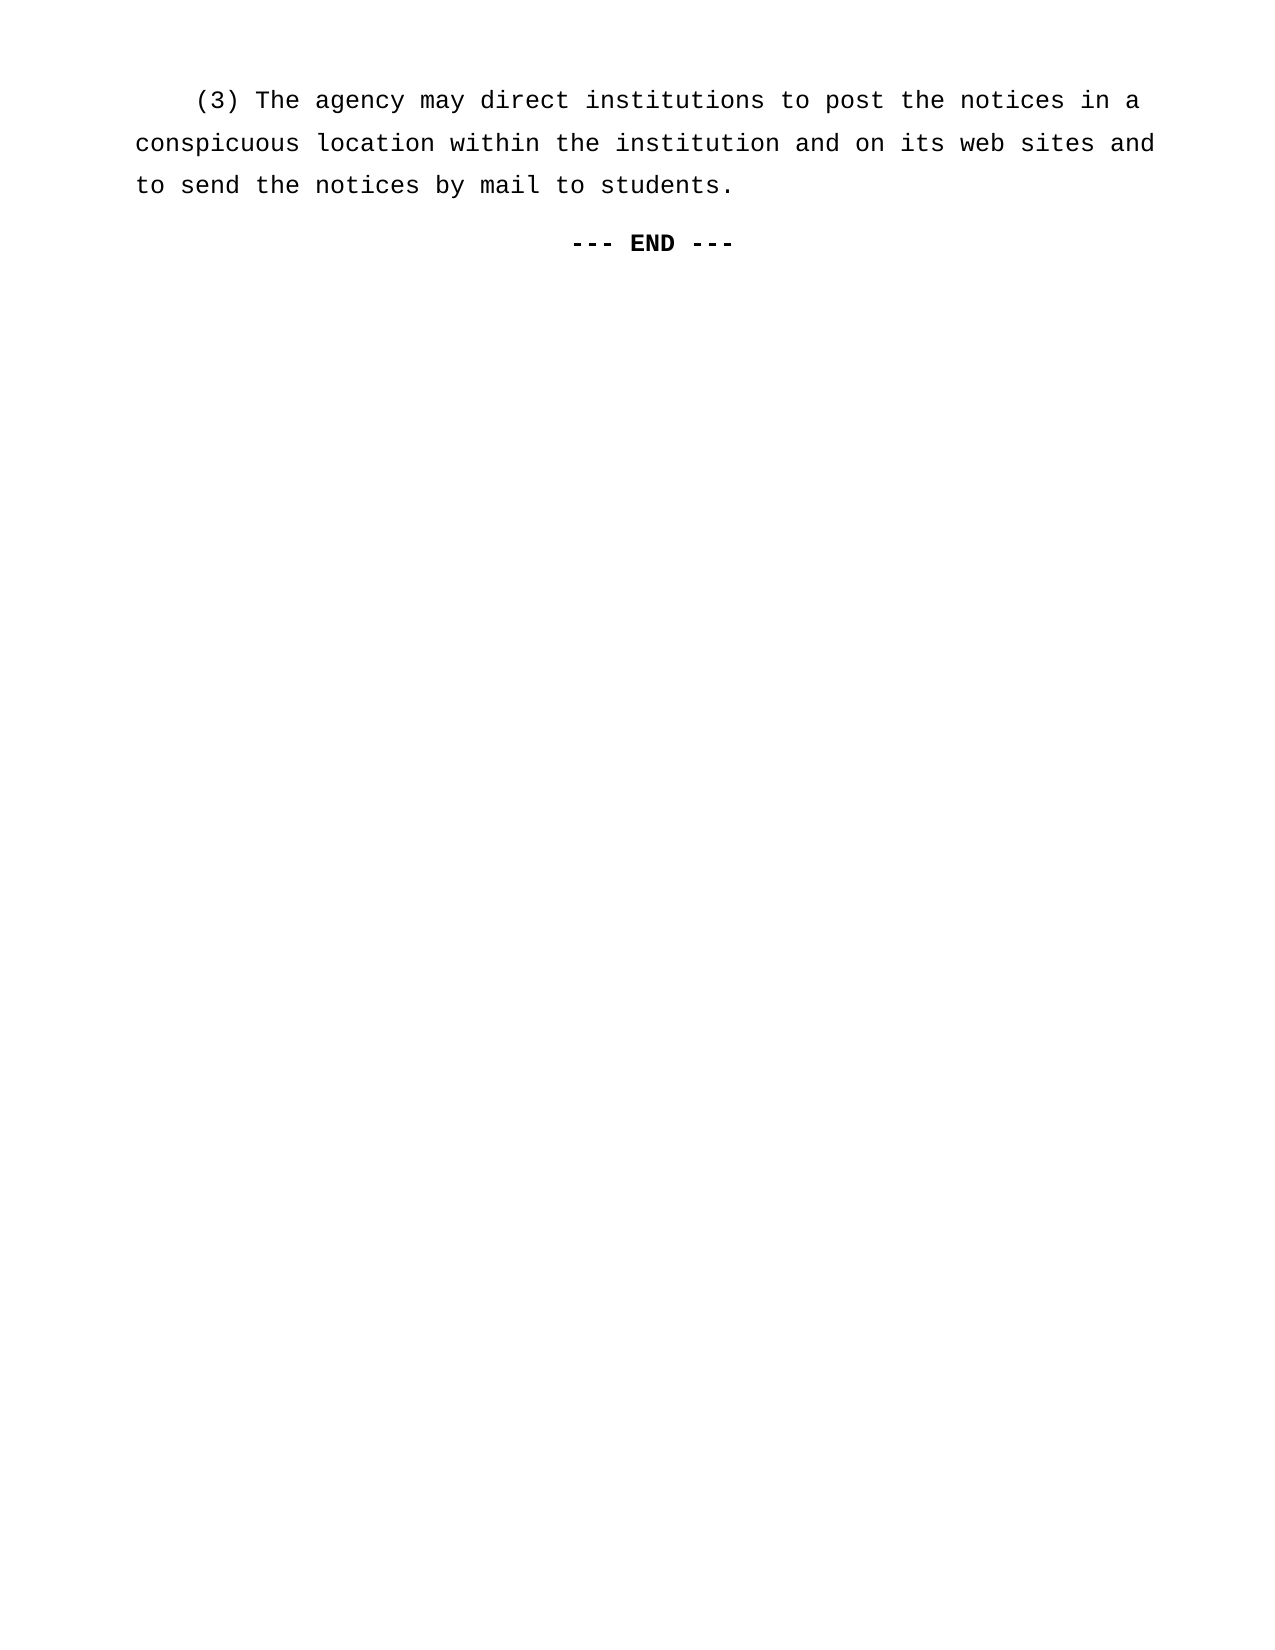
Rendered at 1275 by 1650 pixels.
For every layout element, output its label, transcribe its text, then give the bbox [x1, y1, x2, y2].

text (3) The agency may direct institutions to post the notices in a conspicuous location within the institution and on its web sites and to send the notices by mail to students. [135, 75, 1170, 202]
text --- END --- [135, 231, 1170, 259]
